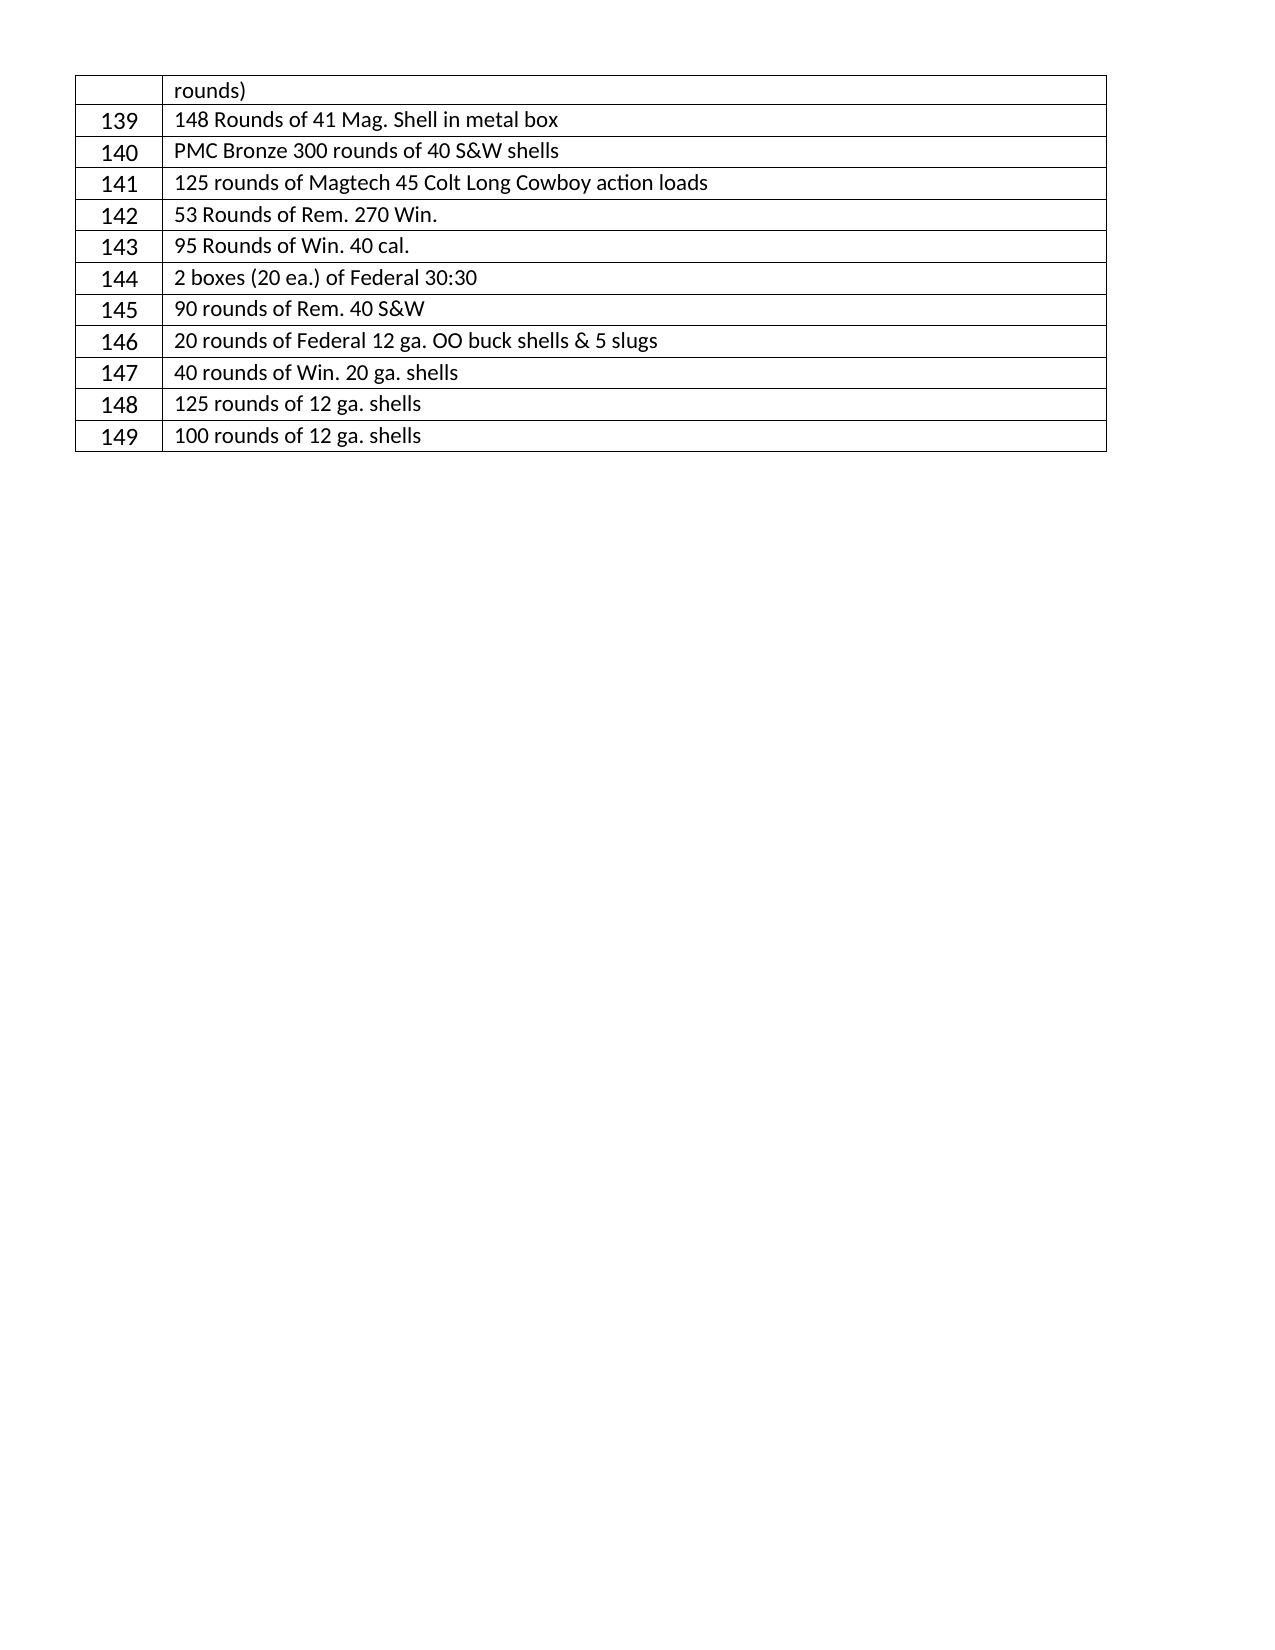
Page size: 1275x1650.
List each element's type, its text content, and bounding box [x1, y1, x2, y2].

table_cell 140 [76, 137, 162, 167]
table_cell 125 rounds of 12 ga. shells [163, 389, 1106, 420]
table_cell 145 [76, 295, 162, 325]
table_cell 148 Rounds of 41 Mag. Shell in metal box [163, 105, 1106, 136]
table_cell 141 [76, 168, 162, 199]
table_cell 53 Rounds of Rem. 270 Win. [163, 200, 1106, 230]
table_cell 149 [76, 421, 162, 451]
table_cell 90 rounds of Rem. 40 S&W [163, 295, 1106, 325]
table_cell 147 [76, 358, 162, 388]
table_cell 148 [76, 389, 162, 420]
table_cell 138 [76, 76, 162, 104]
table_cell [163, 76, 1106, 104]
table_cell 100 rounds of 12 ga. shells [163, 421, 1106, 451]
table_cell 20 rounds of Federal 12 ga. OO buck shells & 5 slugs [163, 326, 1106, 357]
table_cell 125 rounds of Magtech 45 Colt Long Cowboy action loads [163, 168, 1106, 199]
table_cell 139 [76, 105, 162, 136]
table_cell 2 boxes (20 ea.) of Federal 30:30 [163, 263, 1106, 293]
table_cell 146 [76, 326, 162, 357]
table_cell 142 [76, 200, 162, 230]
table_cell 143 [76, 231, 162, 262]
table_cell 144 [76, 263, 162, 293]
table_cell 95 Rounds of Win. 40 cal. [163, 231, 1106, 262]
table_cell PMC Bronze 300 rounds of 40 S&W shells [163, 137, 1106, 167]
table_cell 40 rounds of Win. 20 ga. shells [163, 358, 1106, 388]
